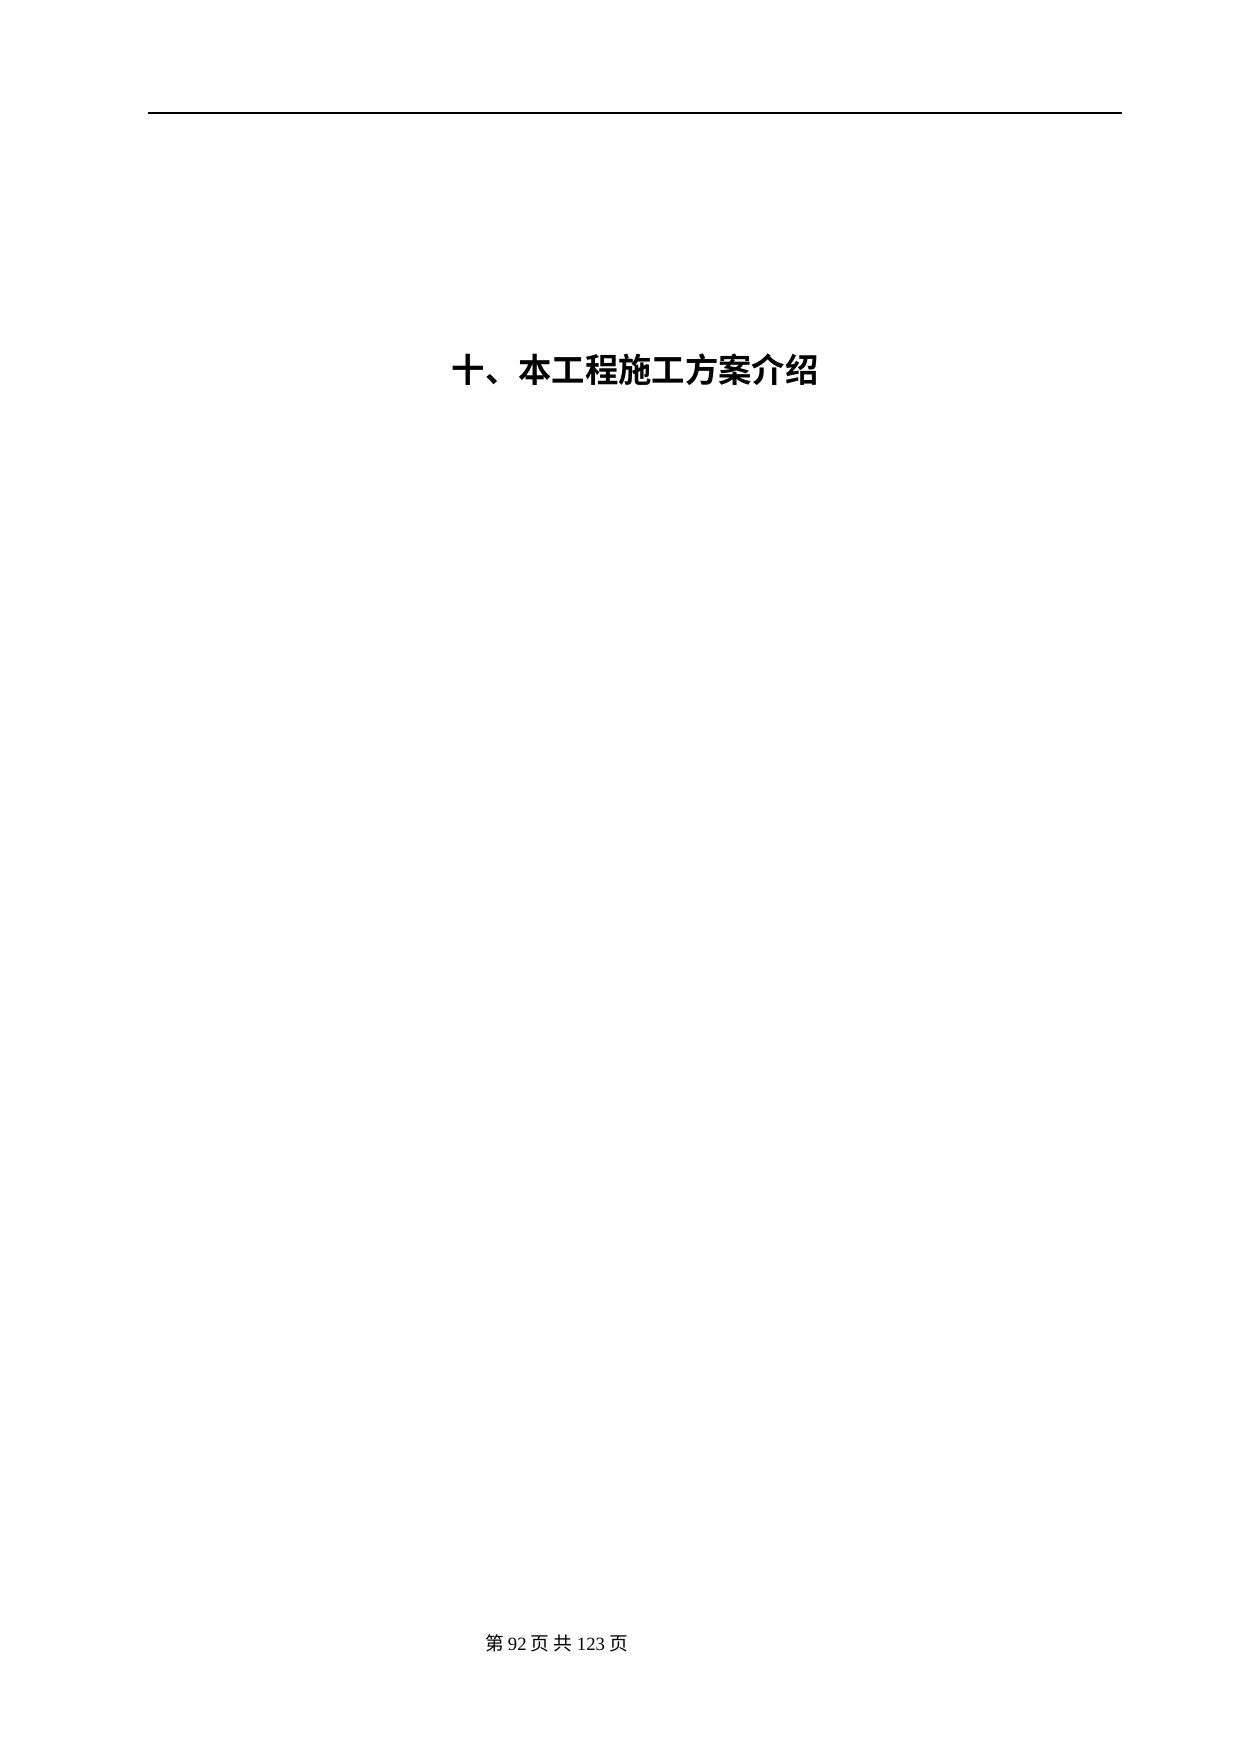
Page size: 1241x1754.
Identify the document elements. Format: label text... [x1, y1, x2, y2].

text 十、本工程施工方案介绍 [148, 335, 1122, 400]
